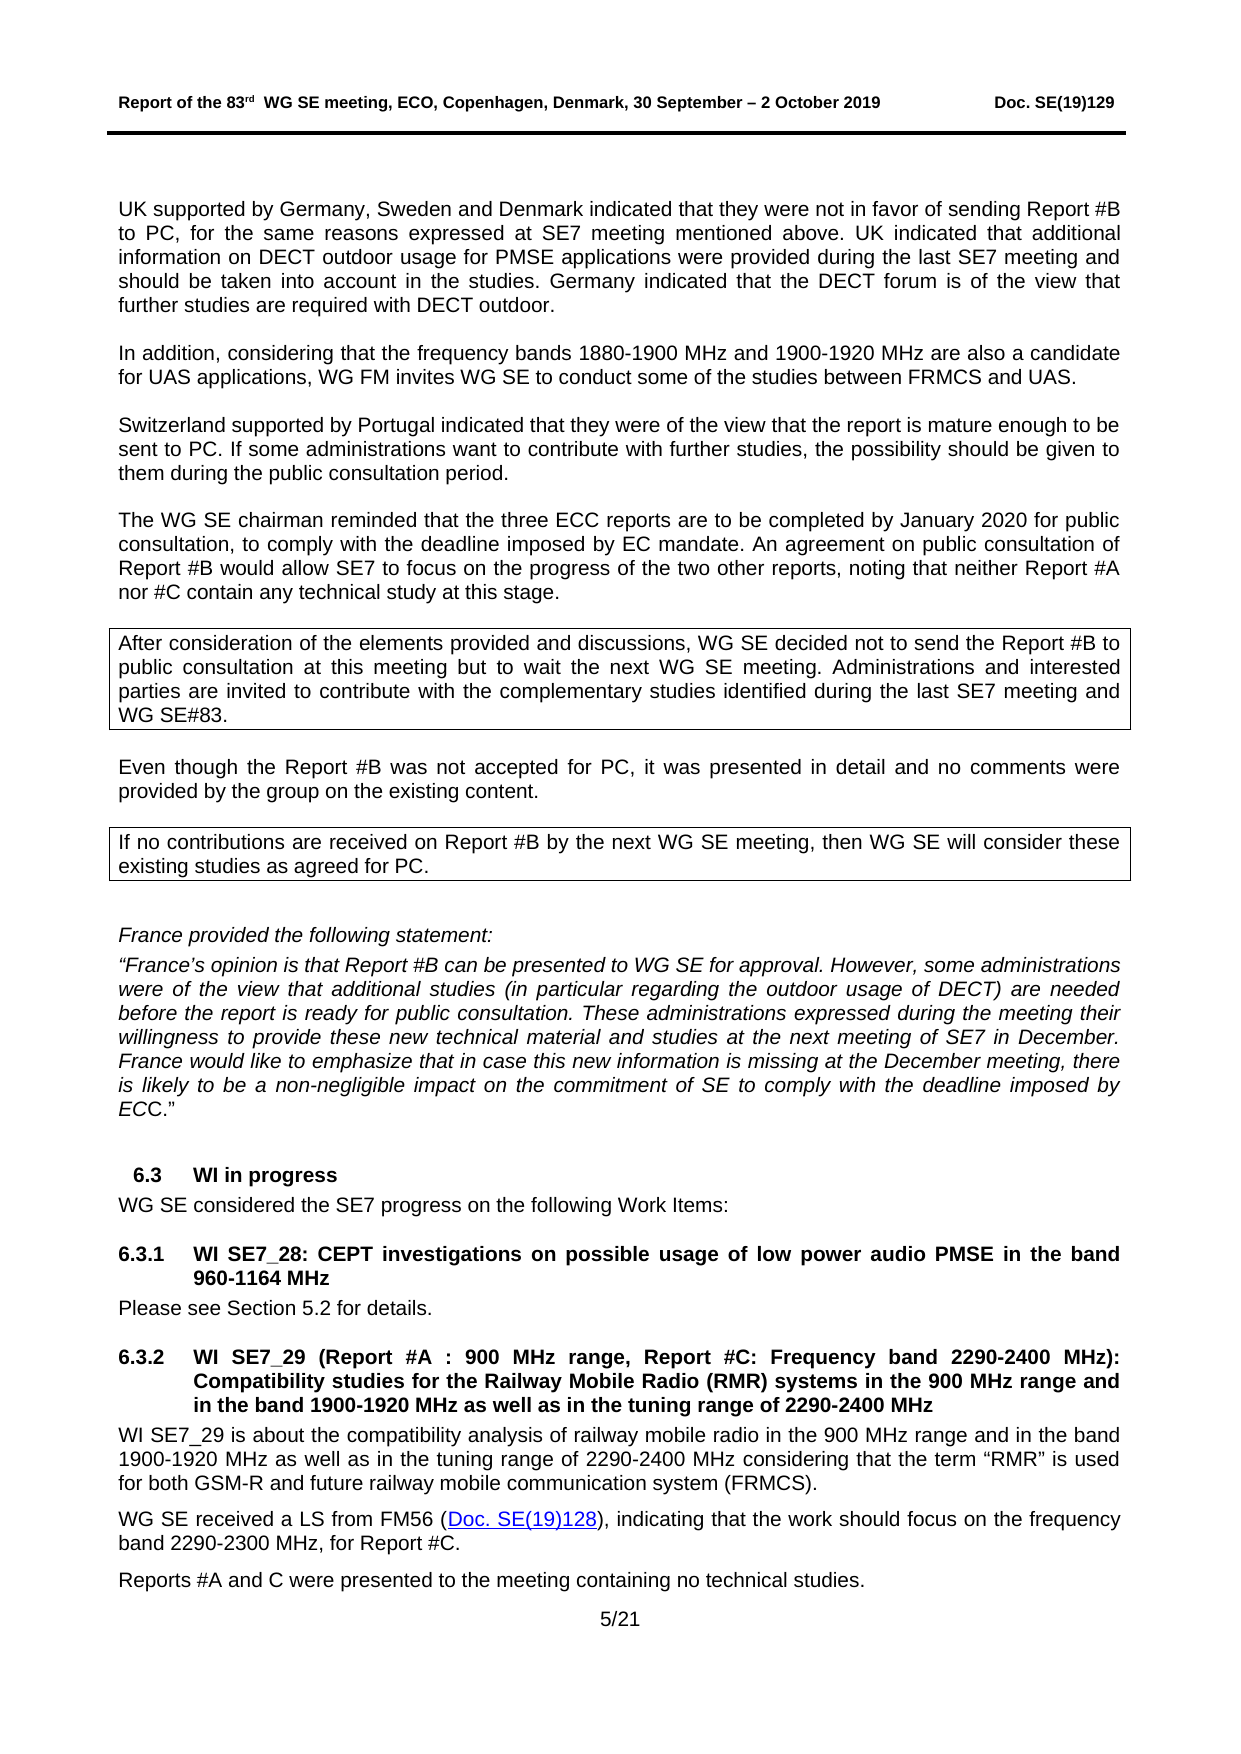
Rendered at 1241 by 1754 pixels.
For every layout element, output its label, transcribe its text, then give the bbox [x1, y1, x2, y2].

subtitle France provided the following statement: [118, 923, 1122, 947]
text Switzerland supported by Portugal indicated that they were of the view that the report is mature enough to be sent to PC. If some administrations want to contribute with further studies, the possibility should be given to them during the public consultation period. [118, 412, 1122, 484]
subtitle WI SE7_28: CEPT investigations on possible usage of low power audio PMSE in the band 960-1164 MHz [118, 1242, 1122, 1289]
text WG SE received a LS from FM56 (Doc. SE(19)128), indicating that the work should focus on the frequency band 2290-2300 MHz, for Report #C. [118, 1507, 1122, 1555]
text WG SE considered the SE7 progress on the following Work Items: [118, 1193, 1122, 1217]
text In addition, considering that the frequency bands 1880-1900 MHz and 1900-1920 MHz are also a candidate for UAS applications, WG FM invites WG SE to conduct some of the studies between FRMCS and UAS. [118, 341, 1122, 388]
text UK supported by Germany, Sweden and Denmark indicated that they were not in favor of sending Report #B to PC, for the same reasons expressed at SE7 meeting mentioned above. UK indicated that additional information on DECT outdoor usage for PMSE applications were provided during the last SE7 meeting and should be taken into account in the studies. Germany indicated that the DECT forum is of the view that further studies are required with DECT outdoor. [118, 197, 1122, 317]
text Reports #A and C were presented to the meeting containing no technical studies. [118, 1568, 1122, 1592]
text If no contributions are received on Report #B by the next WG SE meeting, then WG SE will consider these existing studies as agreed for PC. [110, 828, 1130, 880]
text Please see Section 5.2 for details. [118, 1296, 1122, 1320]
text WI SE7_29 is about the compatibility analysis of railway mobile radio in the 900 MHz range and in the band 1900-1920 MHz as well as in the tuning range of 2290-2400 MHz considering that the term “RMR” is used for both GSM-R and future railway mobile communication system (FRMCS). [118, 1423, 1122, 1495]
text After consideration of the elements provided and discussions, WG SE decided not to send the Report #B to public consultation at this meeting but to wait the next WG SE meeting. Administrations and interested parties are invited to contribute with the complementary studies identified during the last SE7 meeting and WG SE#83. [110, 629, 1130, 729]
text Even though the Report #B was not accepted for PC, it was presented in detail and no comments were provided by the group on the existing content. [118, 755, 1122, 803]
text “France’s opinion is that Report #B can be presented to WG SE for approval. However, some administrations were of the view that additional studies (in particular regarding the outdoor usage of DECT) are needed before the report is ready for public consultation. These administrations expressed during the meeting their willingness to provide these new technical material and studies at the next meeting of SE7 in December. France would like to emphasize that in case this new information is missing at the December meeting, there is likely to be a non-negligible impact on the commitment of SE to comply with the deadline imposed by ECC.” [118, 953, 1122, 1121]
subtitle WI in progress [133, 1162, 1122, 1186]
subtitle WI SE7_29 (Report #A : 900 MHz range, Report #C: Frequency band 2290-2400 MHz): Compatibility studies for the Railway Mobile Radio (RMR) systems in the 900 MHz range and in the band 1900-1920 MHz as well as in the tuning range of 2290-2400 MHz [118, 1345, 1122, 1417]
text The WG SE chairman reminded that the three ECC reports are to be completed by January 2020 for public consultation, to comply with the deadline imposed by EC mandate. An agreement on public consultation of Report #B would allow SE7 to focus on the progress of the two other reports, noting that neither Report #A nor #C contain any technical study at this stage. [118, 508, 1122, 604]
